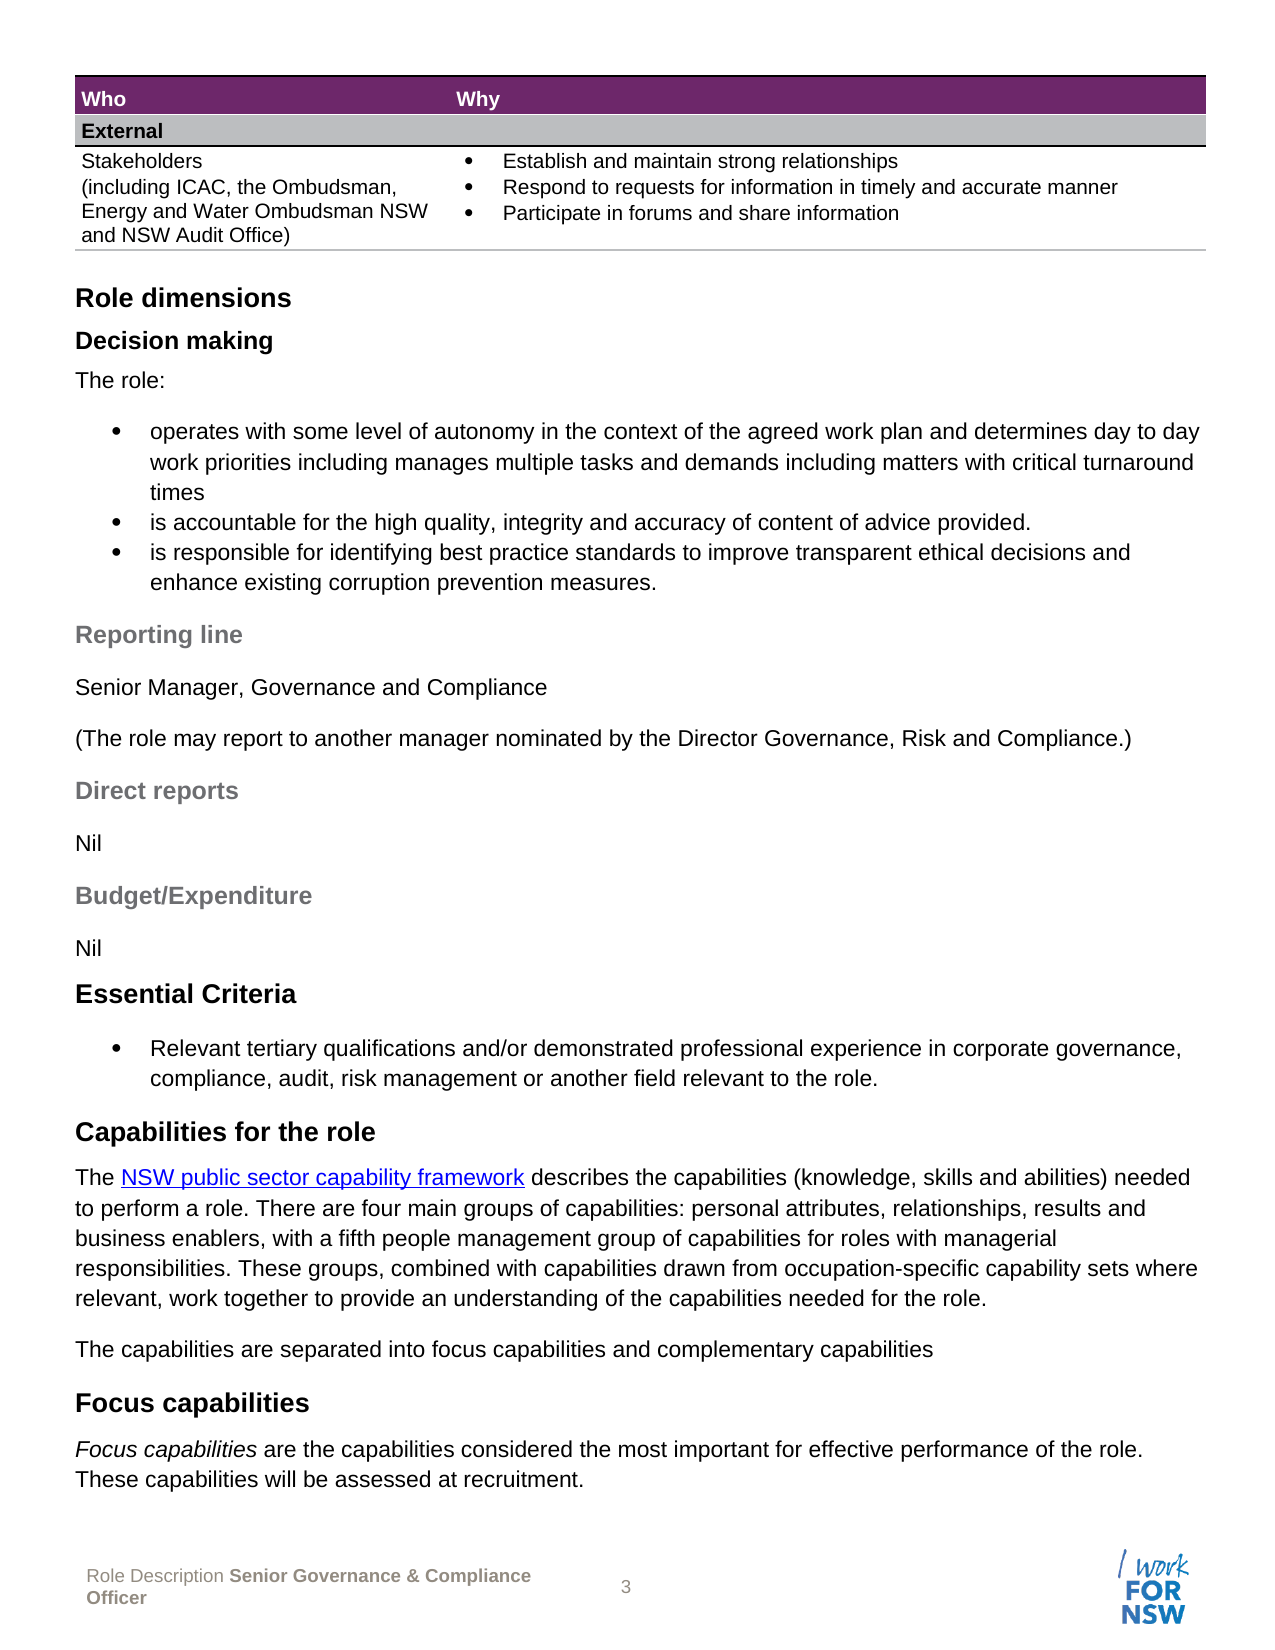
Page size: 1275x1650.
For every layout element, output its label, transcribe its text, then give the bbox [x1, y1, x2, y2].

text The NSW public sector capability framework describes the capabilities (knowledge, skills and abilities) needed to perform a role. There are four main groups of capabilities: personal attributes, relationships, results and business enablers, with a fifth people management group of capabilities for roles with managerial responsibilities. These groups, combined with capabilities drawn from occupation-specific capability sets where relevant, work together to provide an understanding of the capabilities needed for the role. [75, 1164, 1200, 1311]
text Focus capabilities are the capabilities considered the most important for effective performance of the role. These capabilities will be assessed at recruitment. [75, 1436, 1200, 1492]
picture [1118, 1549, 1189, 1624]
subtitle Role dimensions [75, 272, 1200, 313]
subtitle Direct reports [75, 776, 1200, 805]
text Capabilities for the role [75, 1116, 1200, 1147]
table_cell [450, 117, 1206, 145]
table_cell External [75, 117, 450, 145]
text Nil [75, 830, 1200, 857]
text (The role may report to another manager nominated by the Director Governance, Risk and Compliance.) [75, 725, 1200, 752]
list Relevant tertiary qualifications and/or demonstrated professional experience in corporate governance, compliance, audit, risk management or another field relevant to the role. [112, 1034, 1200, 1091]
text The capabilities are separated into focus capabilities and complementary capabilities [75, 1336, 1200, 1362]
text Focus capabilities [75, 1387, 1200, 1418]
table_cell Establish and maintain strong relationships Respond to requests for information in timely and accurate manner Participate in forums and share information [450, 147, 1206, 249]
list is accountable for the high quality, integrity and accuracy of content of advice provided. [112, 509, 1200, 535]
table_header Who [75, 77, 450, 114]
list operates with some level of autonomy in the context of the agreed work plan and determines day to day work priorities including manages multiple tasks and demands including matters with critical turnaround times [112, 418, 1200, 505]
text Senior Manager, Governance and Compliance [75, 674, 1200, 701]
text Essential Criteria [75, 978, 1200, 1009]
table_header Why [450, 77, 1206, 114]
text The role: [75, 367, 1200, 394]
subtitle Decision making [75, 326, 1200, 355]
table_cell Stakeholders (including ICAC, the Ombudsman, Energy and Water Ombudsman NSW and NSW Audit Office) [75, 147, 450, 249]
subtitle Budget/Expenditure [75, 881, 1200, 910]
subtitle Reporting line [75, 620, 1200, 649]
text Nil [75, 935, 1200, 961]
list is responsible for identifying best practice standards to improve transparent ethical decisions and enhance existing corruption prevention measures. [112, 539, 1200, 596]
